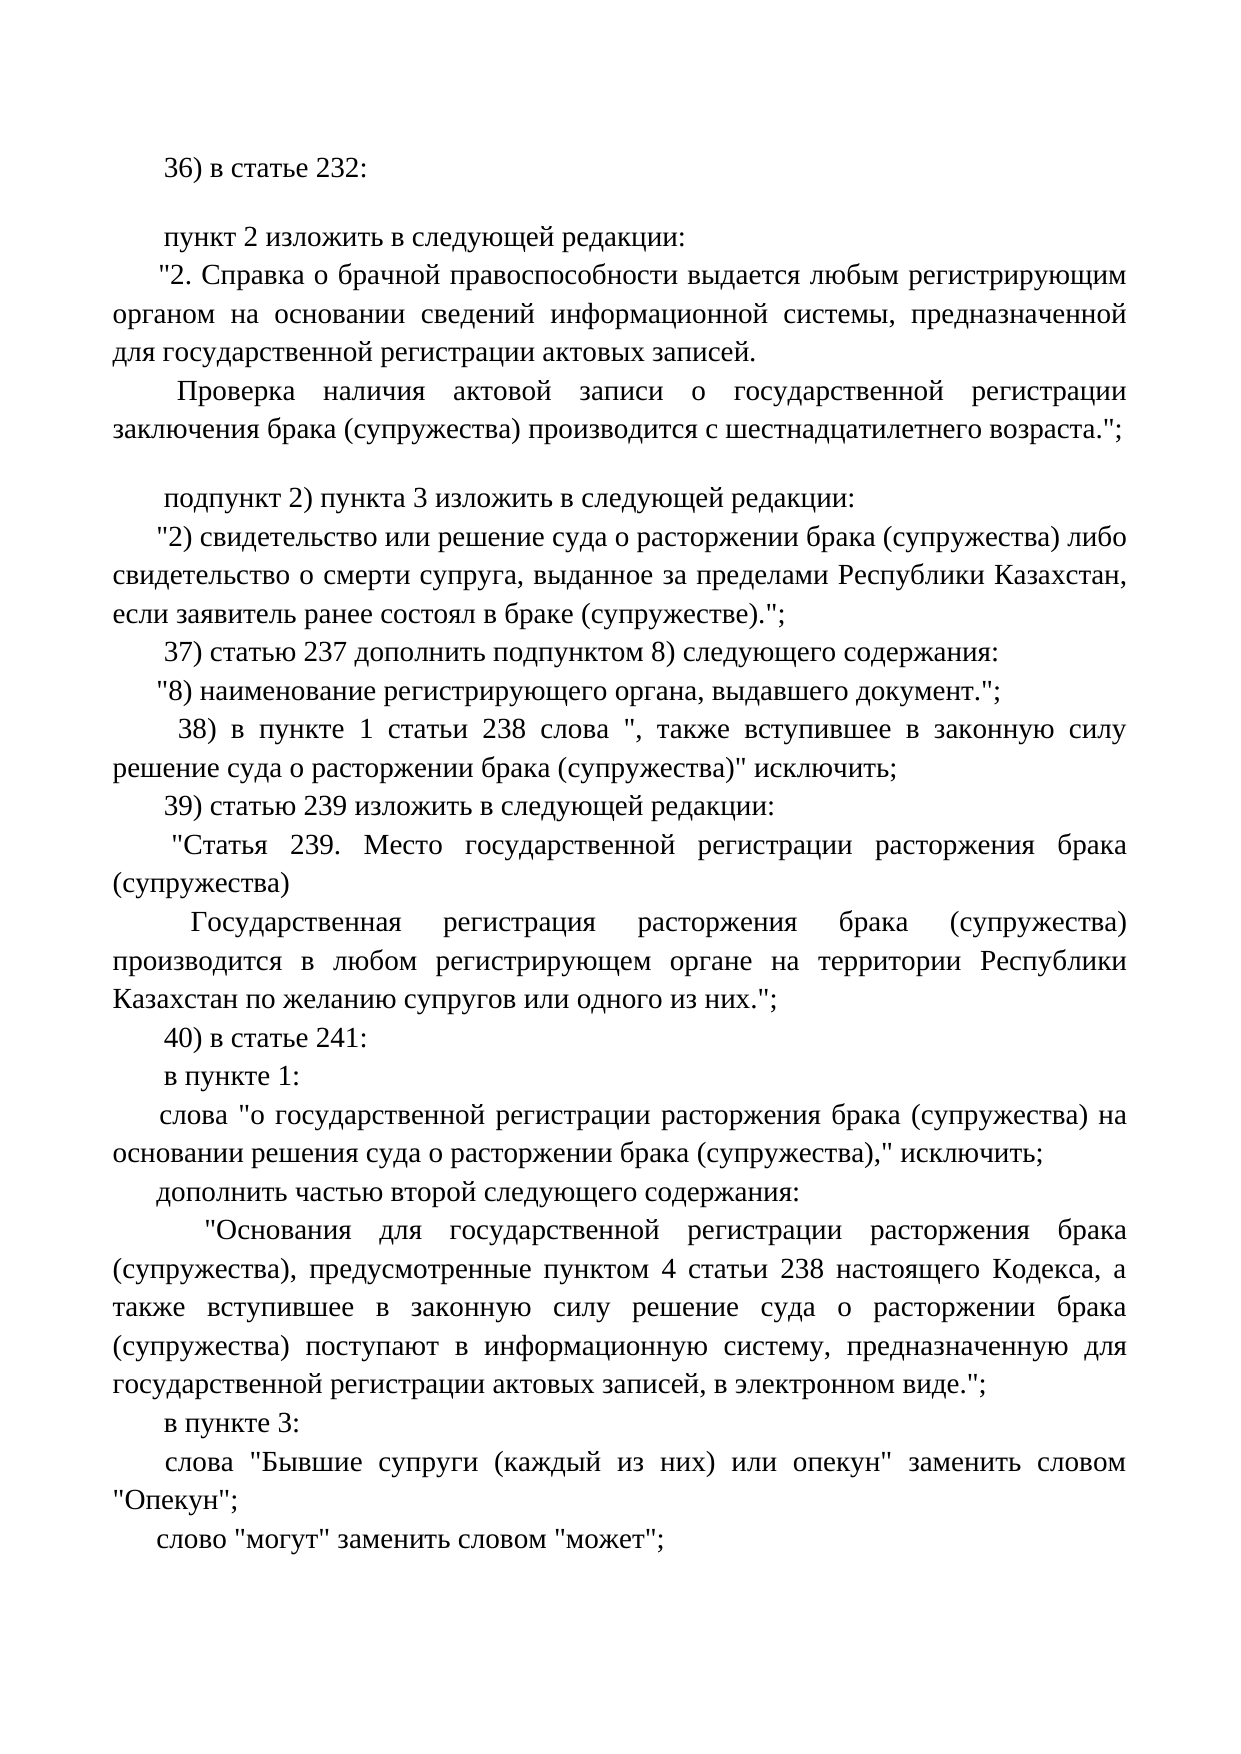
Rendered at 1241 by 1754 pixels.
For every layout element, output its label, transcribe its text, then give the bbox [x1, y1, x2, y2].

text 36) в статье 232: [112, 150, 1128, 183]
text дополнить частью второй следующего содержания: [112, 1174, 1128, 1207]
text подпункт 2) пункта 3 изложить в следующей редакции: [112, 480, 1128, 514]
text "8) наименование регистрирующего органа, выдавшего документ."; [112, 673, 1128, 706]
text Проверка наличия актовой записи о государственной регистрации заключения брака (супружества) производится с шестнадцатилетнего возраста."; [112, 373, 1128, 445]
text слово "могут" заменить словом "может"; [112, 1521, 1128, 1554]
text слова "Бывшие супруги (каждый из них) или опекун" заменить словом "Опекун"; [112, 1444, 1128, 1516]
text 40) в статье 241: [112, 1020, 1128, 1053]
text пункт 2 изложить в следующей редакции: [112, 219, 1128, 252]
text 37) статью 237 дополнить подпунктом 8) следующего содержания: [112, 634, 1128, 668]
text "Основания для государственной регистрации расторжения брака (супружества), предусмотренные пунктом 4 статьи 238 настоящего Кодекса, а также вступившее в законную силу решение суда о расторжении брака (супружества) поступают в информационную систему, предназначенную для государственной регистрации актовых записей, в электронном виде."; [112, 1212, 1128, 1400]
text Государственная регистрация расторжения брака (супружества) производится в любом регистрирующем органе на территории Республики Казахстан по желанию супругов или одного из них."; [112, 904, 1128, 1015]
text 39) статью 239 изложить в следующей редакции: [112, 788, 1128, 822]
text в пункте 3: [112, 1405, 1128, 1439]
text слова "о государственной регистрации расторжения брака (супружества) на основании решения суда о расторжении брака (супружества)," исключить; [112, 1097, 1128, 1169]
text "2. Справка о брачной правоспособности выдается любым регистрирующим органом на основании сведений информационной системы, предназначенной для государственной регистрации актовых записей. [112, 257, 1128, 368]
text в пункте 1: [112, 1058, 1128, 1092]
text "Статья 239. Место государственной регистрации расторжения брака (супружества) [112, 827, 1128, 899]
text "2) свидетельство или решение суда о расторжении брака (супружества) либо свидетельство о смерти супруга, выданное за пределами Республики Казахстан, если заявитель ранее состоял в браке (супружестве)."; [112, 519, 1128, 629]
text 38) в пункте 1 статьи 238 слова ", также вступившее в законную силу решение суда о расторжении брака (супружества)" исключить; [112, 711, 1128, 783]
